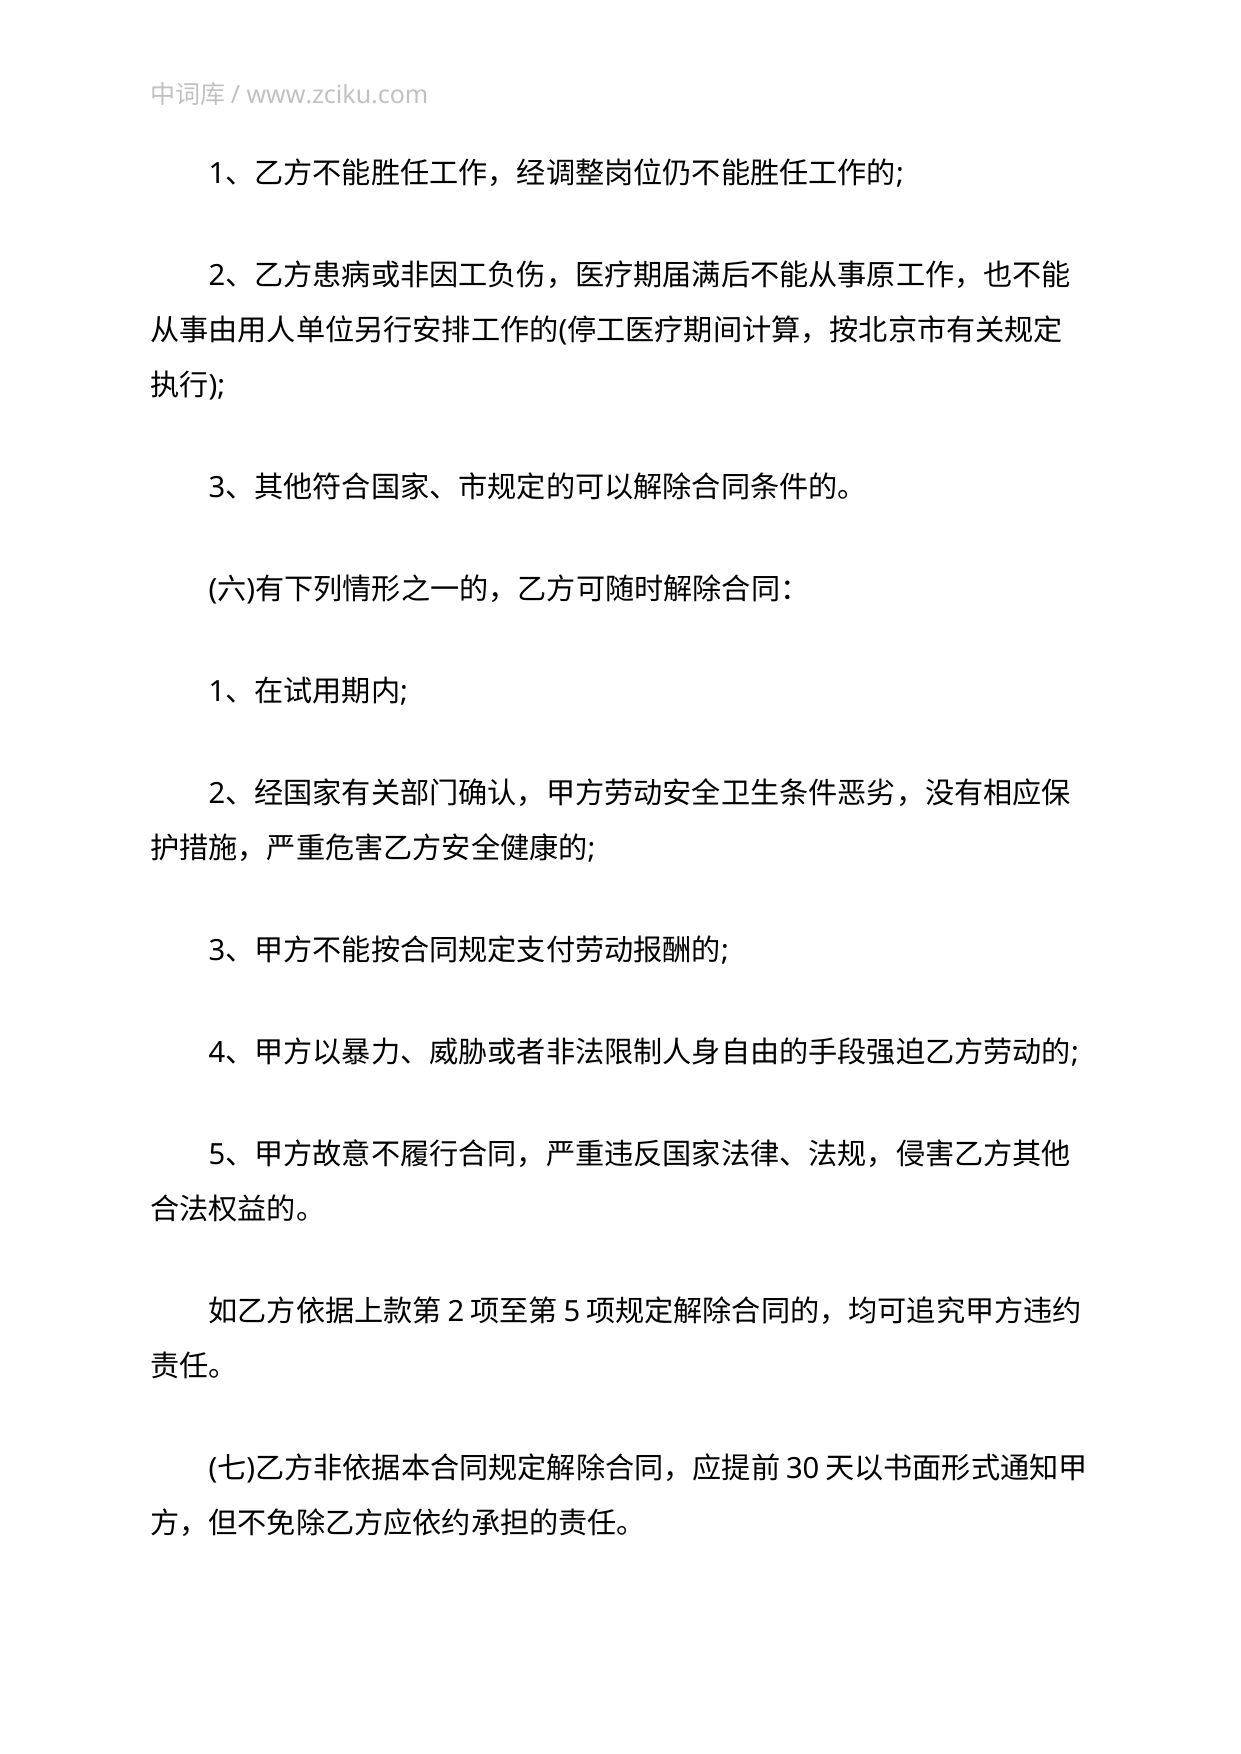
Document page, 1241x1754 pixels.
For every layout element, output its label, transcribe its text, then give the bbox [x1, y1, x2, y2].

text 1、在试用期内; [150, 668, 1090, 710]
text 3、甲方不能按合同规定支付劳动报酬的; [150, 927, 1090, 969]
text 5、甲方故意不履行合同，严重违反国家法律、法规，侵害乙方其他合法权益的。 [150, 1131, 1090, 1228]
text 2、乙方患病或非因工负伤，医疗期届满后不能从事原工作，也不能从事由用人单位另行安排工作的(停工医疗期间计算，按北京市有关规定执行); [150, 252, 1090, 404]
text 2、经国家有关部门确认，甲方劳动安全卫生条件恶劣，没有相应保护措施，严重危害乙方安全健康的; [150, 770, 1090, 867]
text 4、甲方以暴力、威胁或者非法限制人身自由的手段强迫乙方劳动的; [150, 1029, 1090, 1071]
text 1、乙方不能胜任工作，经调整岗位仍不能胜任工作的; [150, 150, 1090, 192]
text (六)有下列情形之一的，乙方可随时解除合同： [150, 566, 1090, 608]
text 3、其他符合国家、市规定的可以解除合同条件的。 [150, 464, 1090, 506]
text (七)乙方非依据本合同规定解除合同，应提前30天以书面形式通知甲方，但不免除乙方应依约承担的责任。 [150, 1444, 1090, 1542]
text 如乙方依据上款第2项至第5项规定解除合同的，均可追究甲方违约责任。 [150, 1288, 1090, 1385]
